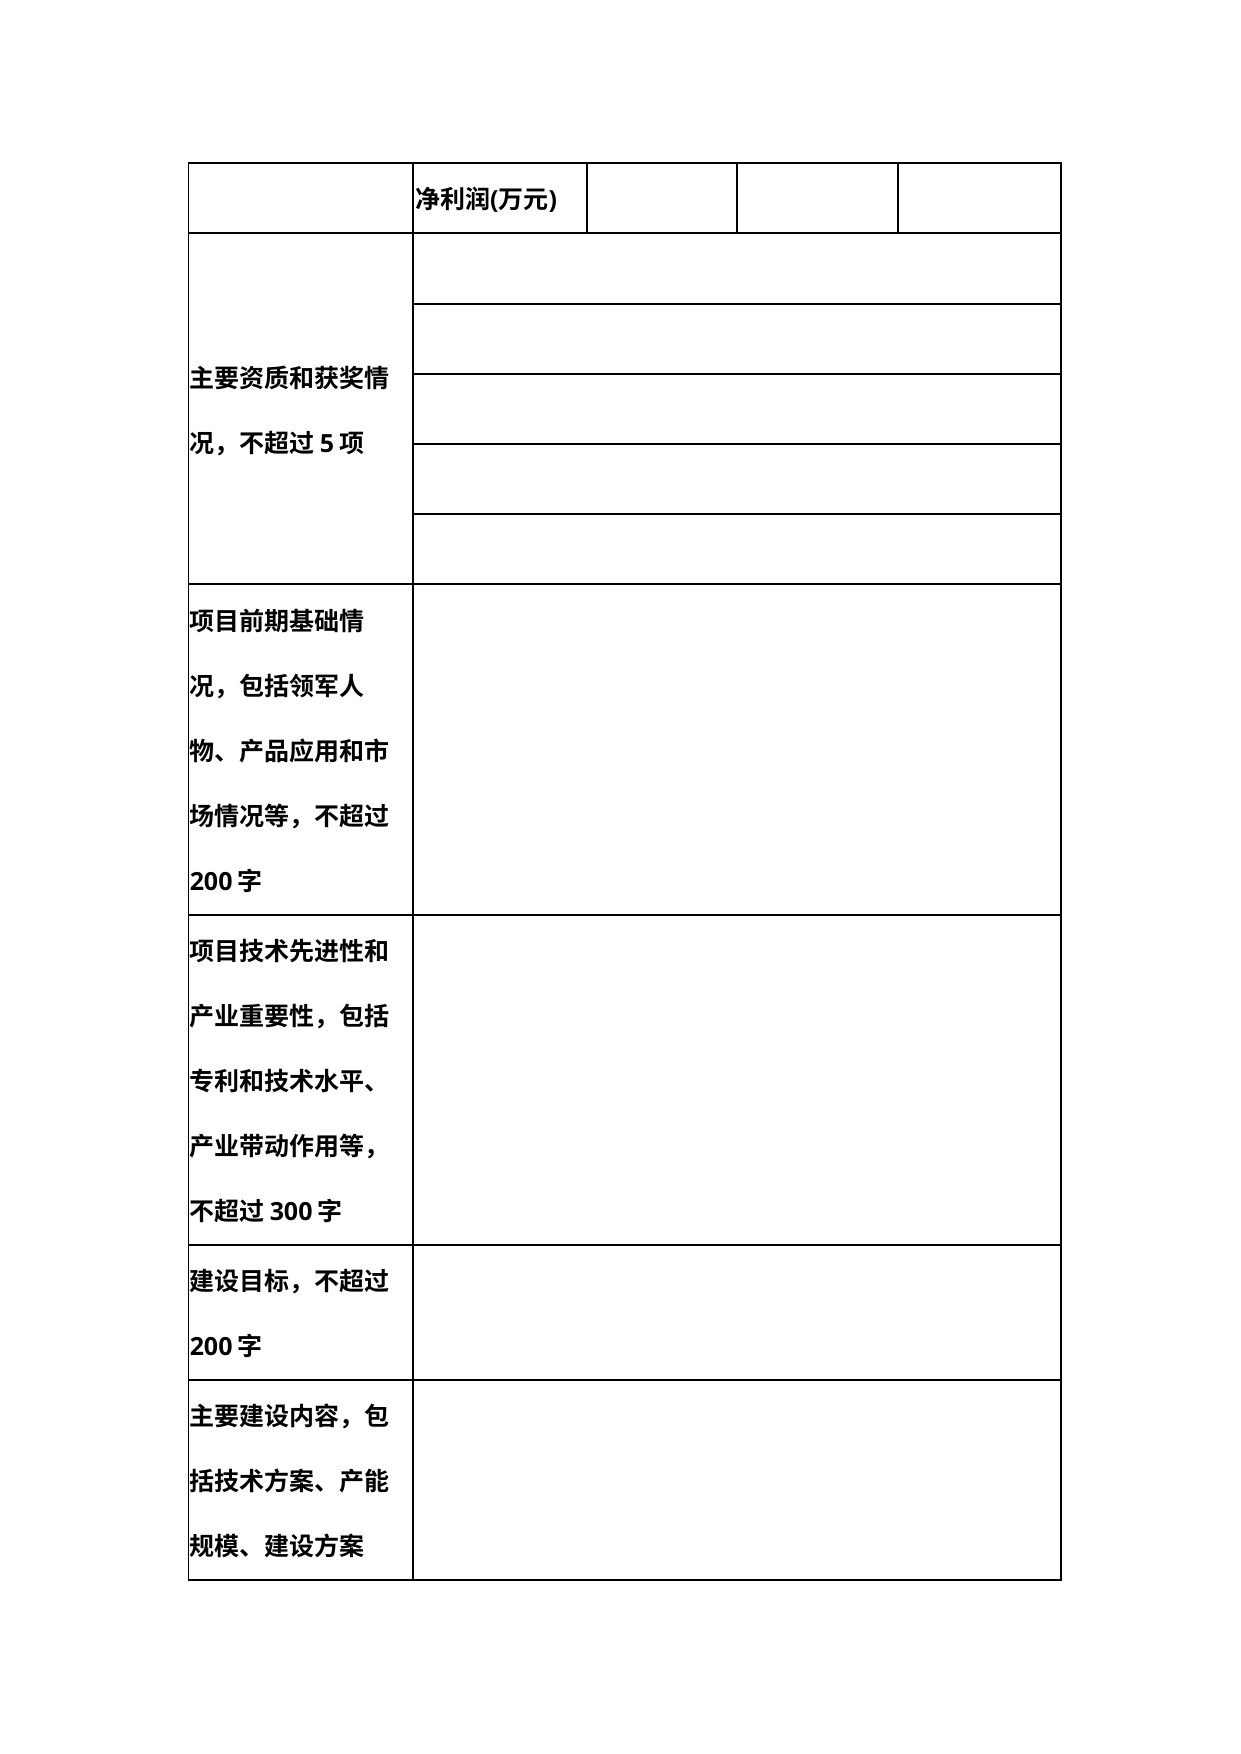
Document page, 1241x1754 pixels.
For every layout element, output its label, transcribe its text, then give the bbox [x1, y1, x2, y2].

table_cell [414, 515, 1060, 583]
table_cell 建设目标，不超过200字 [189, 1246, 412, 1379]
table_cell [738, 164, 897, 232]
table_cell [414, 234, 1060, 302]
table_cell 项目技术先进性和产业重要性，包括专利和技术水平、产业带动作用等，不超过300字 [189, 916, 412, 1244]
table_cell 主要资质和获奖情况，不超过5项 [189, 234, 412, 583]
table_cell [189, 1381, 412, 1579]
table_cell 项目前期基础情况，包括领军人物、产品应用和市场情况等，不超过200字 [189, 585, 412, 913]
table_cell 净利润(万元) [414, 164, 586, 232]
table_cell [414, 916, 1060, 1244]
table_cell [414, 585, 1060, 913]
table_cell [414, 445, 1060, 513]
table_cell [899, 164, 1060, 232]
table_cell [414, 305, 1060, 373]
table_cell [414, 1381, 1060, 1579]
table_cell [414, 1246, 1060, 1379]
table_cell [588, 164, 736, 232]
table_cell [414, 375, 1060, 443]
